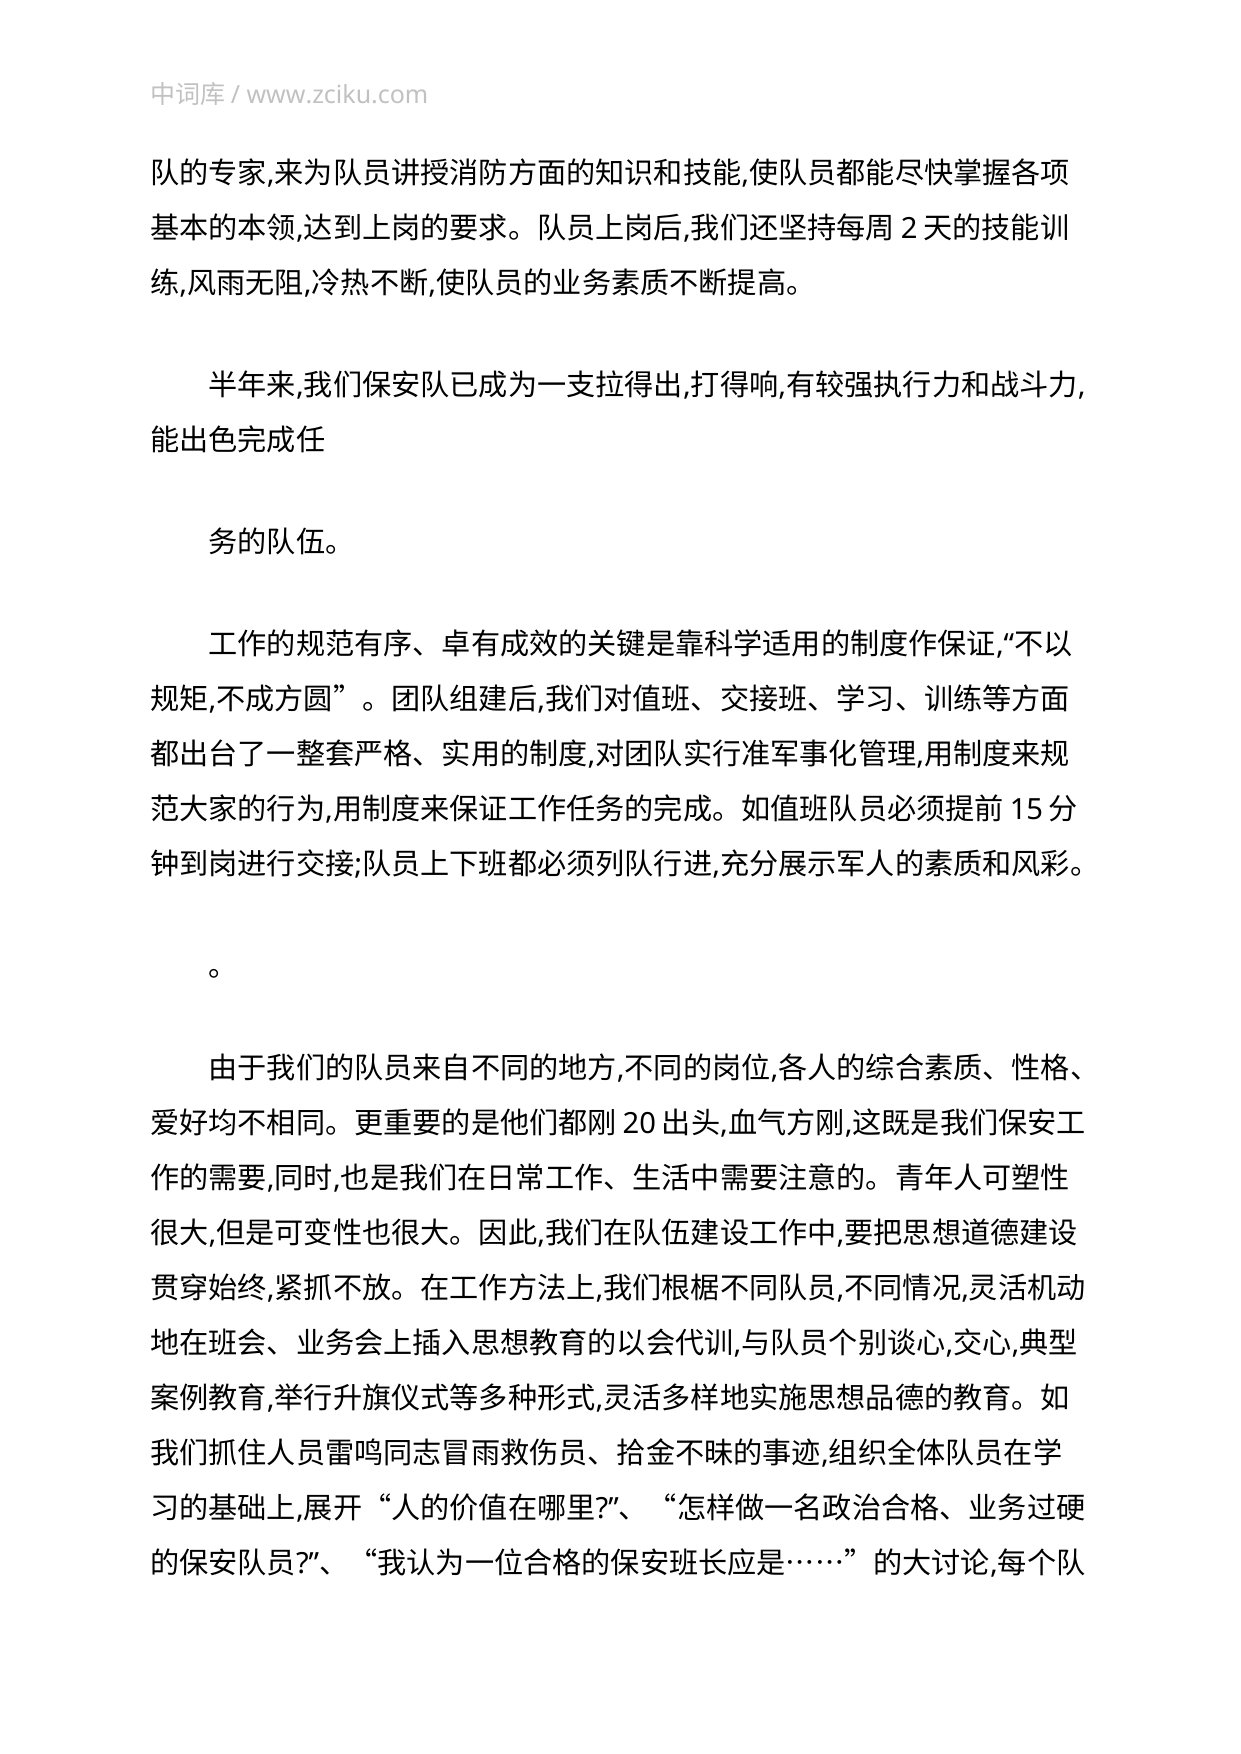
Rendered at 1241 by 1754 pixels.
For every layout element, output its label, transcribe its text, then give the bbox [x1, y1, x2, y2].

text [150, 1044, 1090, 1582]
text 。 [150, 942, 1090, 985]
text 工作的规范有序、卓有成效的关键是靠科学适用的制度作保证,“不以规矩,不成方圆”。团队组建后,我们对值班、交接班、学习、训练等方面都出台了一整套严格、实用的制度,对团队实行准军事化管理,用制度来规范大家的行为,用制度来保证工作任务的完成。如值班队员必须提前15分钟到岗进行交接;队员上下班都必须列队行进,充分展示军人的素质和风彩。 [150, 621, 1090, 883]
text 务的队伍。 [150, 519, 1090, 561]
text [150, 150, 1090, 302]
text 半年来,我们保安队已成为一支拉得出,打得响,有较强执行力和战斗力,能出色完成任 [150, 362, 1090, 459]
